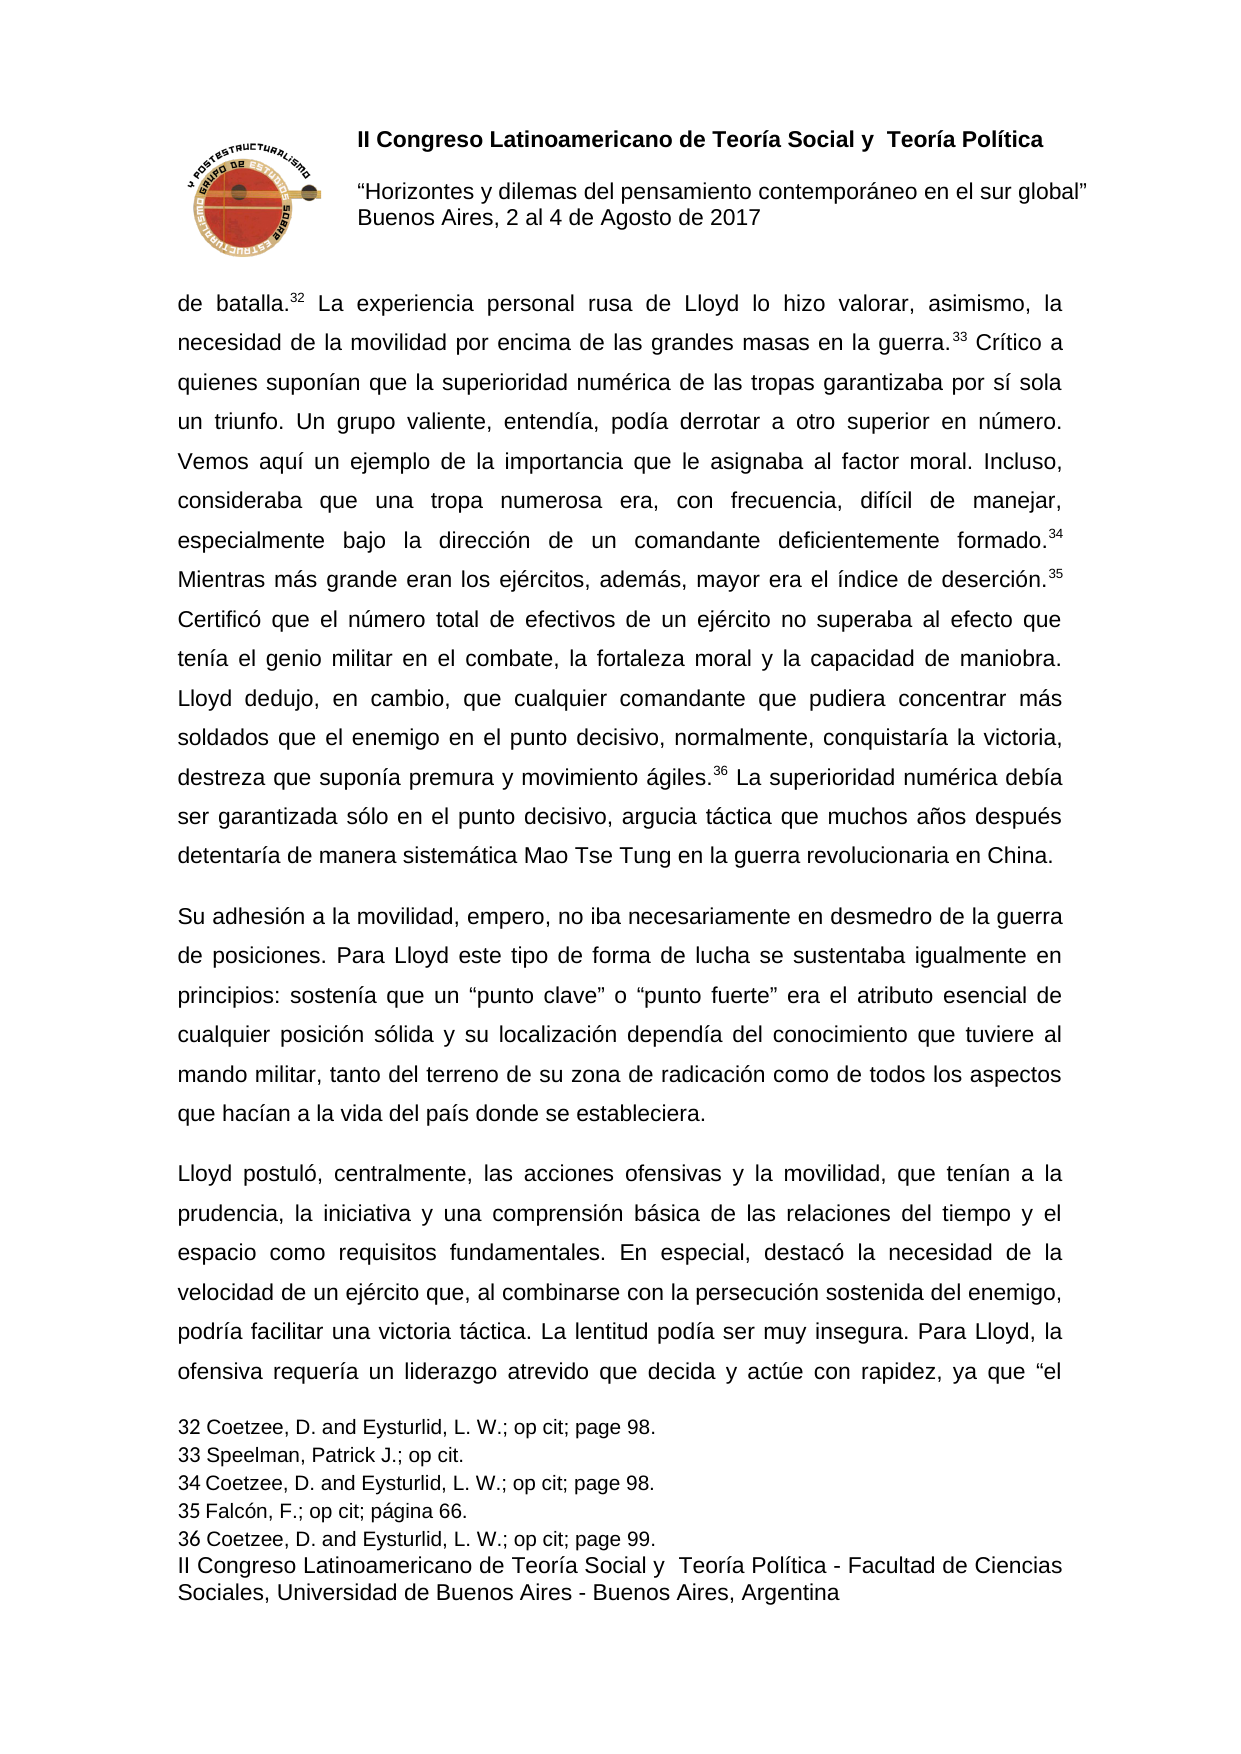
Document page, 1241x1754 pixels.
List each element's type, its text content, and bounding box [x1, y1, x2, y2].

picture [177, 101, 322, 264]
text Los aportes teóricos que acuñó estaban basados de manera preponderante en su experiencia en la Guerra de los Siete Años (1756/1763). También extrajo lecciones del análisis de distintas campañas y de las descripciones de batallas hechas por los responsables de las tropas en los frentes. Efectuó, aparte, observaciones directas visitando los campos de lucha. En sus elaboraciones ocupó un lugar relevante la crítica a Federico el Grande. Señaló que era demasiado partidario de la batalla y sus acciones fallidas se podrían haber sorteado actuando contra las líneas de comunicaciones del enemigo. A pesar de este cuestionamiento, reivindicaba aspectos de la capacidad militar de Federico. Justamente, los principios que extrajo sobre la maniobra y la marcha tuvieron como fuente el análisis histórico de sus campañas. Recalcó su capacidad para la comprensión del espacio y el tiempo, más la habilidad que detentaba para marchar y orquestar maniobras dentro y fuera del campo de batalla. La experiencia personal rusa de Lloyd lo hizo valorar, asimismo, la necesidad de la movilidad por encima de las grandes masas en la guerra. Crítico a quienes suponían que la superioridad numérica de las tropas garantizaba por sí sola un triunfo. Un grupo valiente, entendía, podía derrotar a otro superior en número. Vemos aquí un ejemplo de la importancia que le asignaba al factor moral. Incluso, consideraba que una tropa numerosa era, con frecuencia, difícil de manejar, especialmente bajo la dirección de un comandante deficientemente formado. Mientras más grande eran los ejércitos, además, mayor era el índice de deserción. Certificó que el número total de efectivos de un ejército no superaba al efecto que tenía el genio militar en el combate, la fortaleza moral y la capacidad de maniobra. Lloyd dedujo, en cambio, que cualquier comandante que pudiera concentrar más soldados que el enemigo en el punto decisivo, normalmente, conquistaría la victoria, destreza que suponía premura y movimiento ágiles. La superioridad numérica debía ser garantizada sólo en el punto decisivo, argucia táctica que muchos años después detentaría de manera sistemática Mao Tse Tung en la guerra revolucionaria en China. [177, 290, 1063, 869]
text Su adhesión a la movilidad, empero, no iba necesariamente en desmedro de la guerra de posiciones. Para Lloyd este tipo de forma de lucha se sustentaba igualmente en principios: sostenía que un “punto clave” o “punto fuerte” era el atributo esencial de cualquier posición sólida y su localización dependía del conocimiento que tuviere al mando militar, tanto del terreno de su zona de radicación como de todos los aspectos que hacían a la vida del país donde se estableciera. [177, 903, 1063, 1126]
